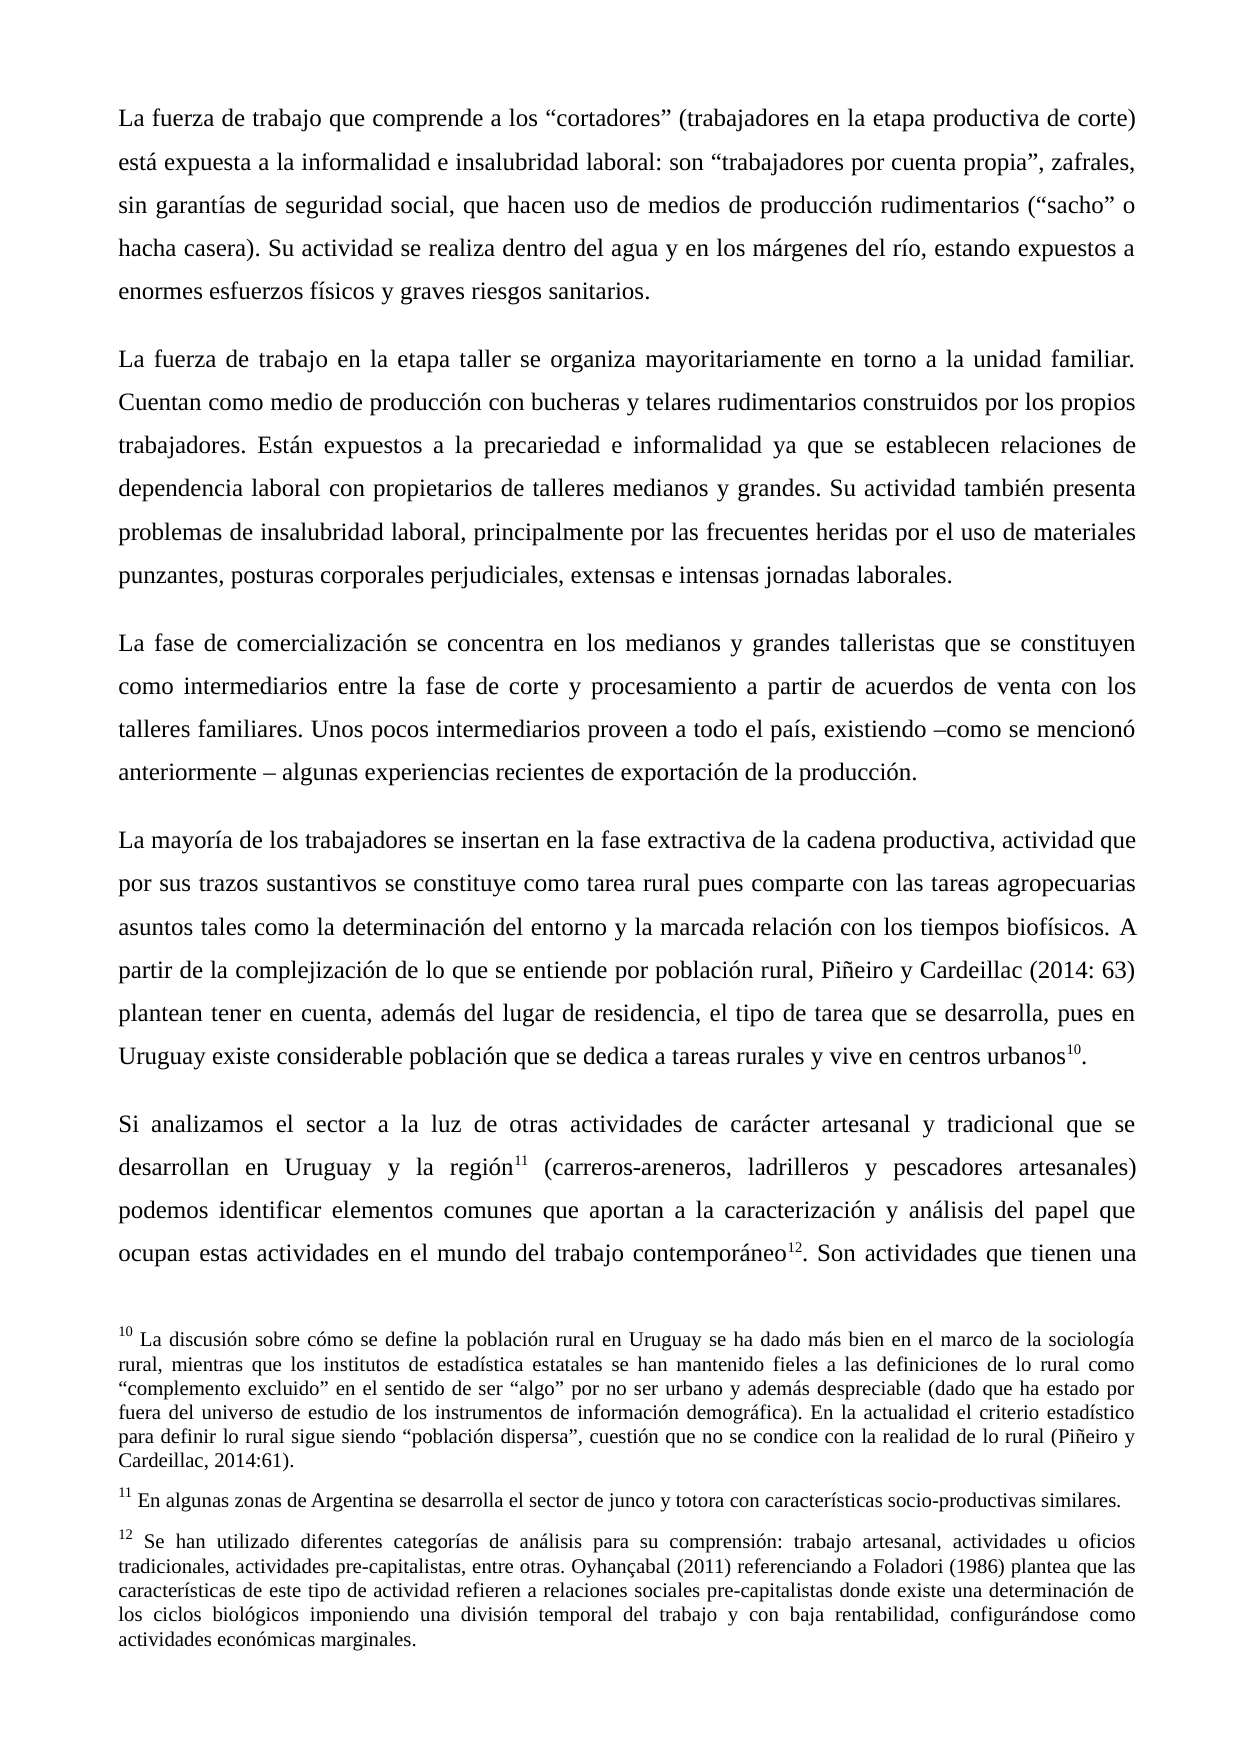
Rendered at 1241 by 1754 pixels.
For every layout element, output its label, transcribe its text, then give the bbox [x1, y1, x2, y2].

text La fase de comercialización se concentra en los medianos y grandes talleristas que se constituyen como intermediarios entre la fase de corte y procesamiento a partir de acuerdos de venta con los talleres familiares. Unos pocos intermediarios proveen a todo el país, existiendo –como se mencionó anteriormente – algunas experiencias recientes de exportación de la producción. [118, 628, 1137, 786]
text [118, 1109, 1137, 1267]
text La mayoría de los trabajadores se insertan en la fase extractiva de la cadena productiva, actividad que por sus trazos sustantivos se constituye como tarea rural pues comparte con las tareas agropecuarias asuntos tales como la determinación del entorno y la marcada relación con los tiempos biofísicos. A partir de la complejización de lo que se entiende por población rural, Piñeiro y Cardeillac (2014: 63) plantean tener en cuenta, además del lugar de residencia, el tipo de tarea que se desarrolla, pues en Uruguay existe considerable población que se dedica a tareas rurales y vive en centros urbanos. [118, 825, 1137, 1070]
text La fuerza de trabajo que comprende a los “cortadores” (trabajadores en la etapa productiva de corte) está expuesta a la informalidad e insalubridad laboral: son “trabajadores por cuenta propia”, zafrales, sin garantías de seguridad social, que hacen uso de medios de producción rudimentarios (“sacho” o hacha casera). Su actividad se realiza dentro del agua y en los márgenes del río, estando expuestos a enormes esfuerzos físicos y graves riesgos sanitarios. [118, 103, 1137, 305]
text La fuerza de trabajo en la etapa taller se organiza mayoritariamente en torno a la unidad familiar. Cuentan como medio de producción con bucheras y telares rudimentarios construidos por los propios trabajadores. Están expuestos a la precariedad e informalidad ya que se establecen relaciones de dependencia laboral con propietarios de talleres medianos y grandes. Su actividad también presenta problemas de insalubridad laboral, principalmente por las frecuentes heridas por el uso de materiales punzantes, posturas corporales perjudiciales, extensas e intensas jornadas laborales. [118, 344, 1137, 588]
